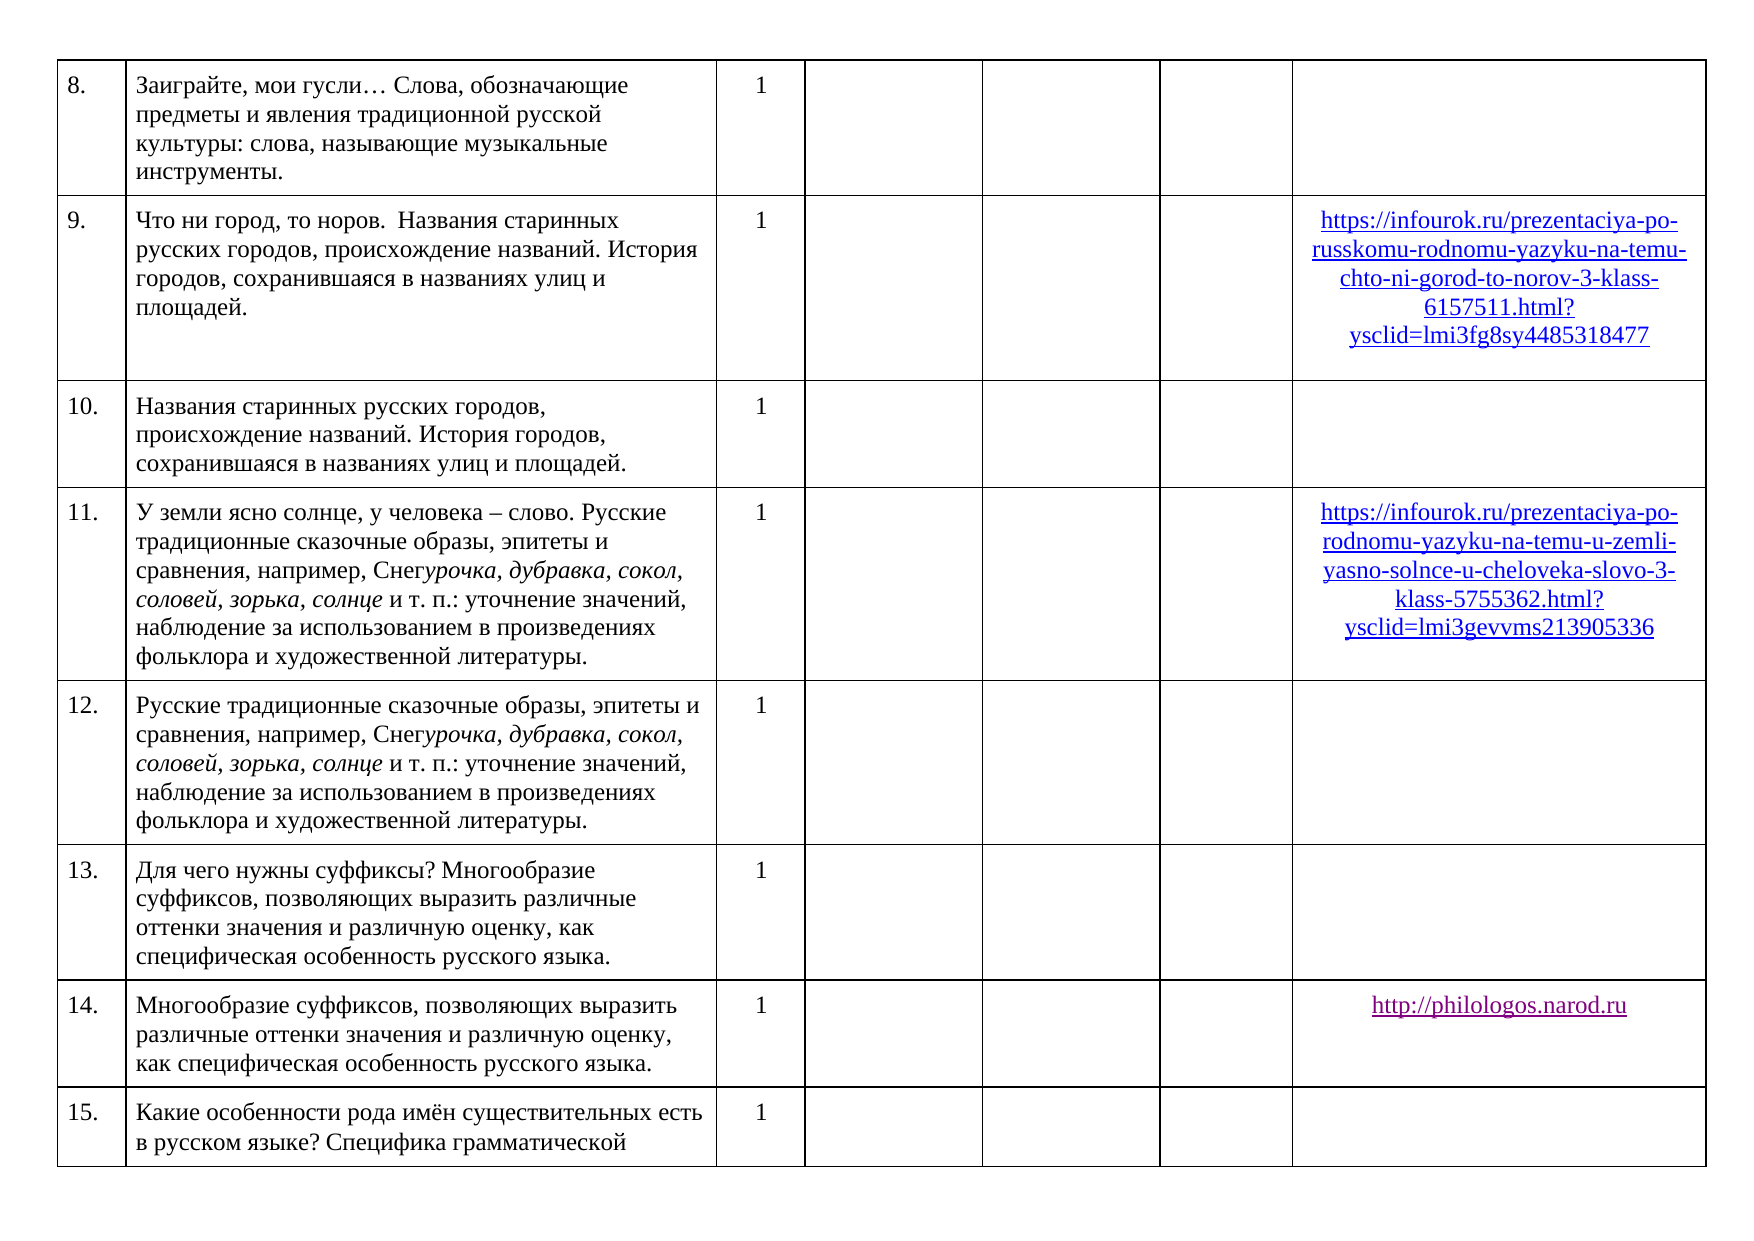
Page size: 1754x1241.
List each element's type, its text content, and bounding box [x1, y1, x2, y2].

table_cell [1293, 1088, 1705, 1166]
table_cell 1 [717, 381, 804, 486]
table_cell [1293, 61, 1705, 194]
table_cell [1161, 981, 1292, 1086]
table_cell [127, 1088, 716, 1166]
table_cell 8. [58, 61, 125, 194]
table_cell Заиграйте, мои гусли… Слова, обозначающие предметы и явления традиционной русской культуры: слова, называющие музыкальные инструменты. [127, 61, 716, 194]
table_cell Многообразие суффиксов, позволяющих выразить различные оттенки значения и различную оценку, как специфическая особенность русского языка. [127, 981, 716, 1086]
table_cell 1 [717, 981, 804, 1086]
table_cell 1 [717, 1088, 804, 1166]
table_cell [983, 1088, 1159, 1166]
table_cell [1293, 681, 1705, 844]
table_cell [806, 381, 982, 486]
table_cell [1293, 845, 1705, 979]
table_cell https://infourok.ru/prezentaciya-po-russkomu-rodnomu-yazyku-na-temu-chto-ni-gorod-to-norov-3-klass-6157511.html?ysclid=lmi3fg8sy4485318477 [1293, 196, 1705, 380]
table_cell 1 [717, 488, 804, 679]
table_cell [1293, 381, 1705, 486]
table_cell [806, 845, 982, 979]
table_cell [983, 845, 1159, 979]
table_cell [806, 196, 982, 380]
table_cell http://philologos.narod.ru [1293, 981, 1705, 1086]
table_cell [983, 681, 1159, 844]
table_cell 9. [58, 196, 125, 380]
table_cell 1 [717, 196, 804, 380]
table_cell https://infourok.ru/prezentaciya-po-rodnomu-yazyku-na-temu-u-zemli-yasno-solnce-u-cheloveka-slovo-3-klass-5755362.html?ysclid=lmi3gevvms213905336 [1293, 488, 1705, 679]
table_cell [806, 61, 982, 194]
table_cell 1 [717, 845, 804, 979]
table_cell [1161, 381, 1292, 486]
table_cell [1161, 681, 1292, 844]
table_cell [806, 1088, 982, 1166]
table_cell 11. [58, 488, 125, 679]
table_cell [1161, 196, 1292, 380]
table_cell [1161, 61, 1292, 194]
table_cell 1 [717, 61, 804, 194]
table_cell [983, 61, 1159, 194]
table_cell [806, 981, 982, 1086]
table_cell [1161, 845, 1292, 979]
table_cell [1161, 1088, 1292, 1166]
table_cell [1161, 488, 1292, 679]
table_cell [983, 196, 1159, 380]
table_cell [806, 488, 982, 679]
table_cell Русские традиционные сказочные образы, эпитеты и сравнения, например, Снегурочка, дубравка, сокол, соловей, зорька, солнце и т. п.: уточнение значений, наблюдение за использованием в произведениях фольклора и художественной литературы. [127, 681, 716, 844]
table_cell 15. [58, 1088, 125, 1166]
table_cell [983, 981, 1159, 1086]
table_cell 14. [58, 981, 125, 1086]
table_cell [983, 488, 1159, 679]
table_cell 10. [58, 381, 125, 486]
table_cell [806, 681, 982, 844]
table_cell [983, 381, 1159, 486]
table_cell 12. [58, 681, 125, 844]
table_cell 13. [58, 845, 125, 979]
table_cell Что ни город, то норов. Названия старинных русских городов, происхождение названий. История городов, сохранившаяся в названиях улиц и площадей. [127, 196, 716, 380]
table_cell 1 [717, 681, 804, 844]
table_cell У земли ясно солнце, у человека – слово. Русские традиционные сказочные образы, эпитеты и сравнения, например, Снегурочка, дубравка, сокол, соловей, зорька, солнце и т. п.: уточнение значений, наблюдение за использованием в произведениях фольклора и художественной литературы. [127, 488, 716, 679]
table_cell Для чего нужны суффиксы? Многообразие суффиксов, позволяющих выразить различные оттенки значения и различную оценку, как специфическая особенность русского языка. [127, 845, 716, 979]
table_cell Названия старинных русских городов, происхождение названий. История городов, сохранившаяся в названиях улиц и площадей. [127, 381, 716, 486]
